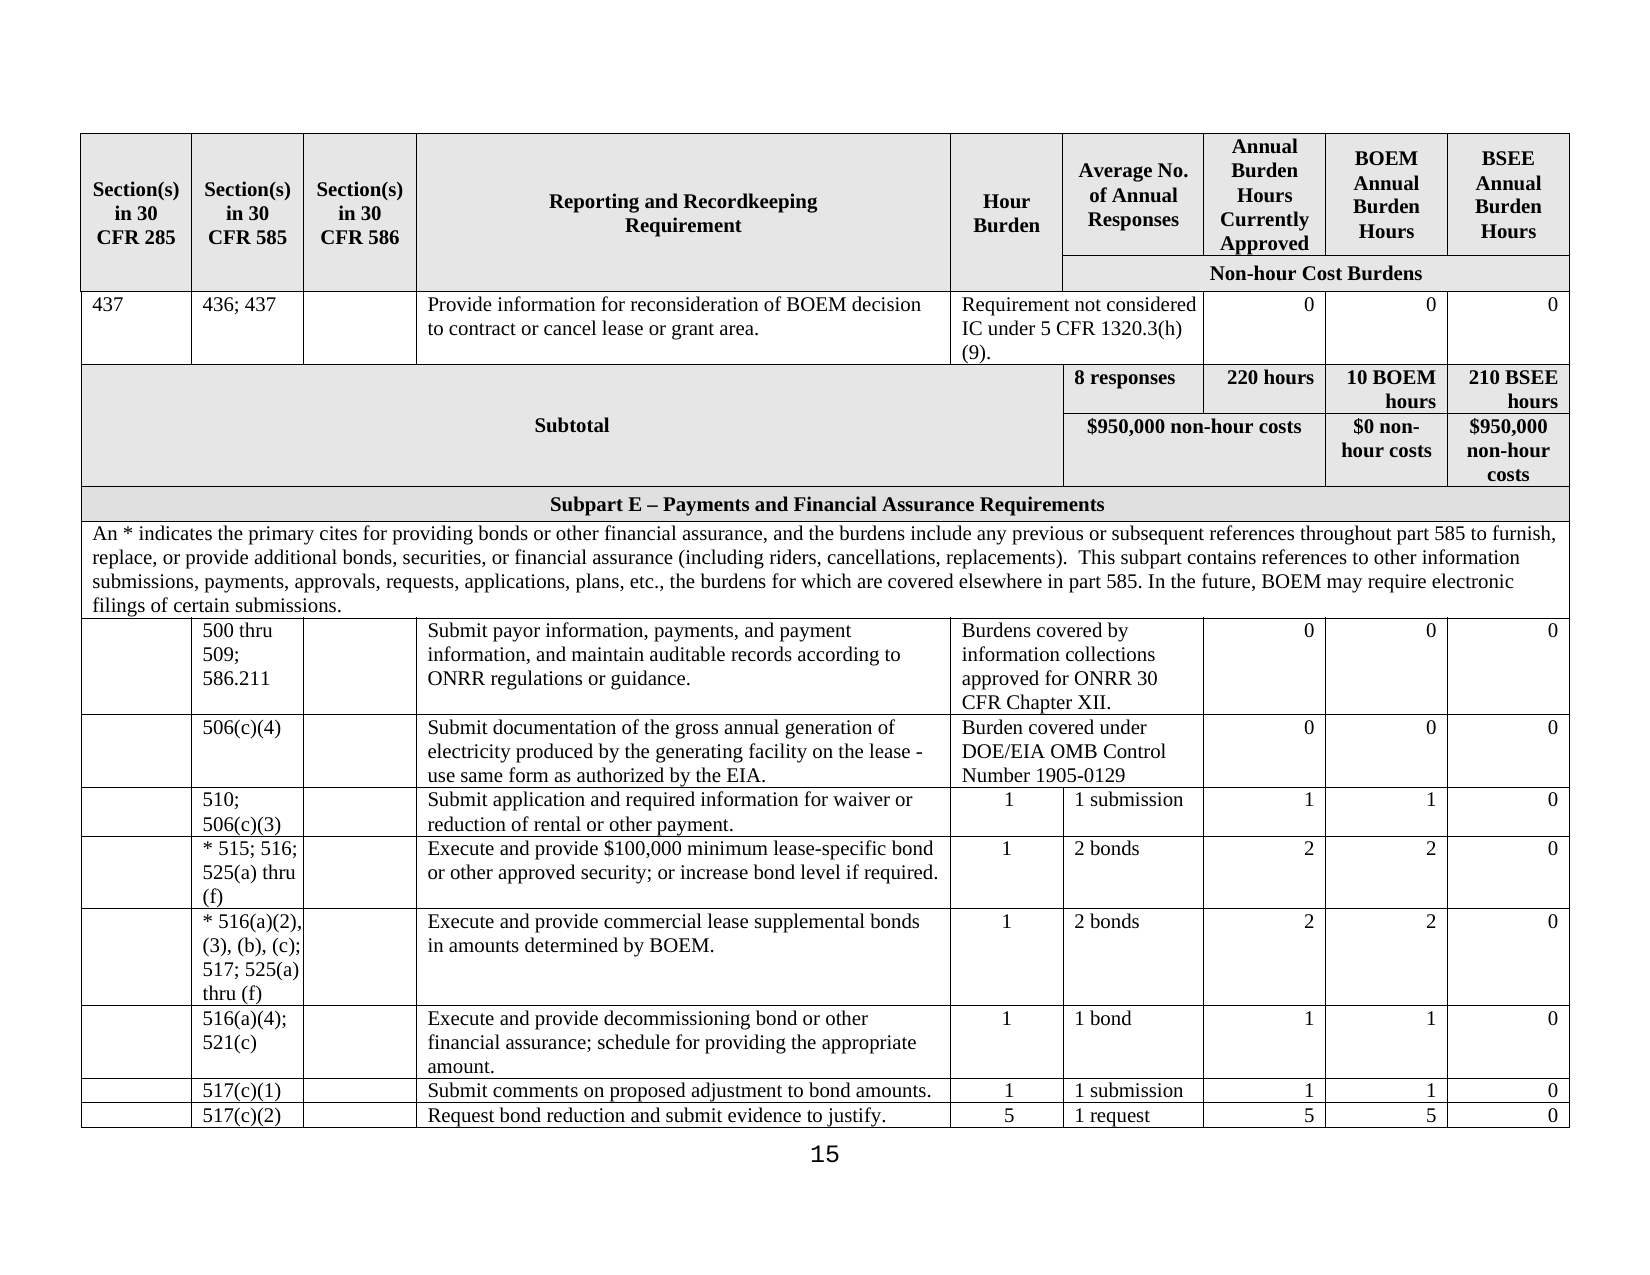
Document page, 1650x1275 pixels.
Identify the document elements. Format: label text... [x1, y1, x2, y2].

table_cell [304, 292, 416, 364]
table_cell 5 [1326, 1103, 1447, 1127]
table_cell 0 [1326, 715, 1447, 787]
table_cell 10 BOEM hours [1326, 365, 1447, 413]
table_cell 1 submission [1064, 788, 1203, 836]
table_cell [304, 1006, 416, 1078]
table_cell Submit payor information, payments, and payment information, and maintain auditable records according to ONRR regulations or guidance. [417, 619, 950, 714]
table_cell 2 bonds [1064, 837, 1203, 908]
table_cell Subtotal [82, 365, 1063, 486]
table_cell [82, 1103, 191, 1127]
table_cell 0 [1448, 788, 1569, 836]
table_cell 0 [1448, 292, 1569, 364]
table_cell 1 [1326, 1006, 1447, 1078]
table_cell 1 [1204, 1006, 1325, 1078]
table_cell [82, 909, 191, 1005]
table_cell Burdens covered by information collections approved for ONRR 30 CFR Chapter XII. [951, 619, 1203, 714]
table_cell Provide information for reconsideration of BOEM decision to contract or cancel lease or grant area. [417, 292, 950, 364]
table_cell * 516(a)(2), (3), (b), (c); 517; 525(a) thru (f) [192, 909, 303, 1005]
table_cell 0 [1326, 619, 1447, 714]
table_cell 0 [1204, 619, 1325, 714]
table_cell [82, 788, 191, 836]
table_cell * 515; 516; 525(a) thru (f) [192, 837, 303, 908]
table_cell 2 bonds [1064, 909, 1203, 1005]
table_header Annual Burden Hours Currently Approved [1204, 134, 1325, 255]
table_cell Request bond reduction and submit evidence to justify. [417, 1103, 950, 1127]
table_cell $950,000 non-hour costs [1064, 414, 1325, 486]
table_cell [82, 715, 191, 787]
table_cell 2 [1204, 909, 1325, 1005]
table_header BOEM Annual Burden Hours [1326, 134, 1447, 255]
table_cell 1 request [1064, 1103, 1203, 1127]
table_cell 1 bond [1064, 1006, 1203, 1078]
table_cell 1 [1204, 788, 1325, 836]
table_cell [304, 619, 416, 714]
table_cell Submit comments on proposed adjustment to bond amounts. [417, 1079, 950, 1102]
table_cell 5 [1204, 1103, 1325, 1127]
table_cell 2 [1326, 909, 1447, 1005]
table_cell 1 [1326, 1079, 1447, 1102]
table_cell 1 [951, 788, 1063, 836]
table_cell 1 [1204, 1079, 1325, 1102]
table_cell 0 [1204, 292, 1325, 364]
table_cell Execute and provide commercial lease supplemental bonds in amounts determined by BOEM. [417, 909, 950, 1005]
table_cell Execute and provide decommissioning bond or other financial assurance; schedule for providing the appropriate amount. [417, 1006, 950, 1078]
table_header Reporting and Recordkeeping Requirement [417, 134, 950, 291]
table_cell [304, 1103, 416, 1127]
table_header Section(s) in 30 CFR 285 [81, 134, 191, 291]
table_cell 517(c)(1) [192, 1079, 303, 1102]
table_cell [304, 788, 416, 836]
table_cell [304, 837, 416, 908]
table_cell [82, 1006, 191, 1078]
table_cell [304, 715, 416, 787]
table_cell Submit documentation of the gross annual generation of electricity produced by the generating facility on the lease - use same form as authorized by the EIA. [417, 715, 950, 787]
table_cell $950,000 non-hour costs [1448, 414, 1569, 486]
table_cell [304, 1079, 416, 1102]
table_cell 210 BSEE hours [1448, 365, 1569, 413]
table_cell 0 [1448, 909, 1569, 1005]
table_cell [82, 1079, 191, 1102]
table_header Hour Burden [951, 134, 1062, 291]
table_cell 500 thru 509; 586.211 [192, 619, 303, 714]
table_cell 1 [1326, 788, 1447, 836]
table_cell 0 [1448, 715, 1569, 787]
table_cell Requirement not considered IC under 5 CFR 1320.3(h)(9). [951, 292, 1203, 364]
table_cell 1 [951, 837, 1063, 908]
table_cell 0 [1448, 1006, 1569, 1078]
table_cell Burden covered under DOE/EIA OMB Control Number 1905-0129 [951, 715, 1203, 787]
table_cell 0 [1326, 292, 1447, 364]
table_cell 1 [951, 1006, 1063, 1078]
table_cell 0 [1204, 715, 1325, 787]
table_header BSEE Annual Burden Hours [1448, 134, 1569, 255]
table_cell 0 [1448, 1103, 1569, 1127]
table_header Section(s) in 30 CFR 585 [192, 134, 303, 291]
table_cell 437 [82, 292, 191, 364]
table_cell Execute and provide $100,000 minimum lease-specific bond or other approved security; or increase bond level if required. [417, 837, 950, 908]
table_cell [82, 619, 191, 714]
table_cell 220 hours [1204, 365, 1325, 413]
table_cell Non-hour Cost Burdens [1063, 256, 1569, 291]
table_cell 506(c)(4) [192, 715, 303, 787]
table_cell 2 [1326, 837, 1447, 908]
table_cell 0 [1448, 1079, 1569, 1102]
table_cell An * indicates the primary cites for providing bonds or other financial assurance, and the burdens include any previous or subsequent references throughout part 585 to furnish, replace, or provide additional bonds, securities, or financial assurance (including riders, cancellations, replacements). This subpart contains references to other information submissions, payments, approvals, requests, applications, plans, etc., the burdens for which are covered elsewhere in part 585. In the future, BOEM may require electronic filings of certain submissions. [82, 522, 1569, 617]
table_cell [82, 837, 191, 908]
table_cell 517(c)(2) [192, 1103, 303, 1127]
table_cell Submit application and required information for waiver or reduction of rental or other payment. [417, 788, 950, 836]
table_header Section(s) in 30 CFR 586 [304, 134, 416, 291]
table_cell 436; 437 [192, 292, 303, 364]
table_cell $0 non-hour costs [1326, 414, 1447, 486]
table_header Average No. of Annual Responses [1063, 134, 1203, 255]
table_cell 1 submission [1064, 1079, 1203, 1102]
table_cell 1 [951, 1079, 1063, 1102]
table_cell 516(a)(4); 521(c) [192, 1006, 303, 1078]
table_cell 5 [951, 1103, 1063, 1127]
table_cell 1 [951, 909, 1063, 1005]
table_cell [304, 909, 416, 1005]
table_cell 8 responses [1064, 365, 1203, 413]
table_cell 0 [1448, 619, 1569, 714]
table_cell 510; 506(c)(3) [192, 788, 303, 836]
table_cell Subpart E – Payments and Financial Assurance Requirements [82, 487, 1569, 521]
table_cell 0 [1448, 837, 1569, 908]
table_cell 2 [1204, 837, 1325, 908]
